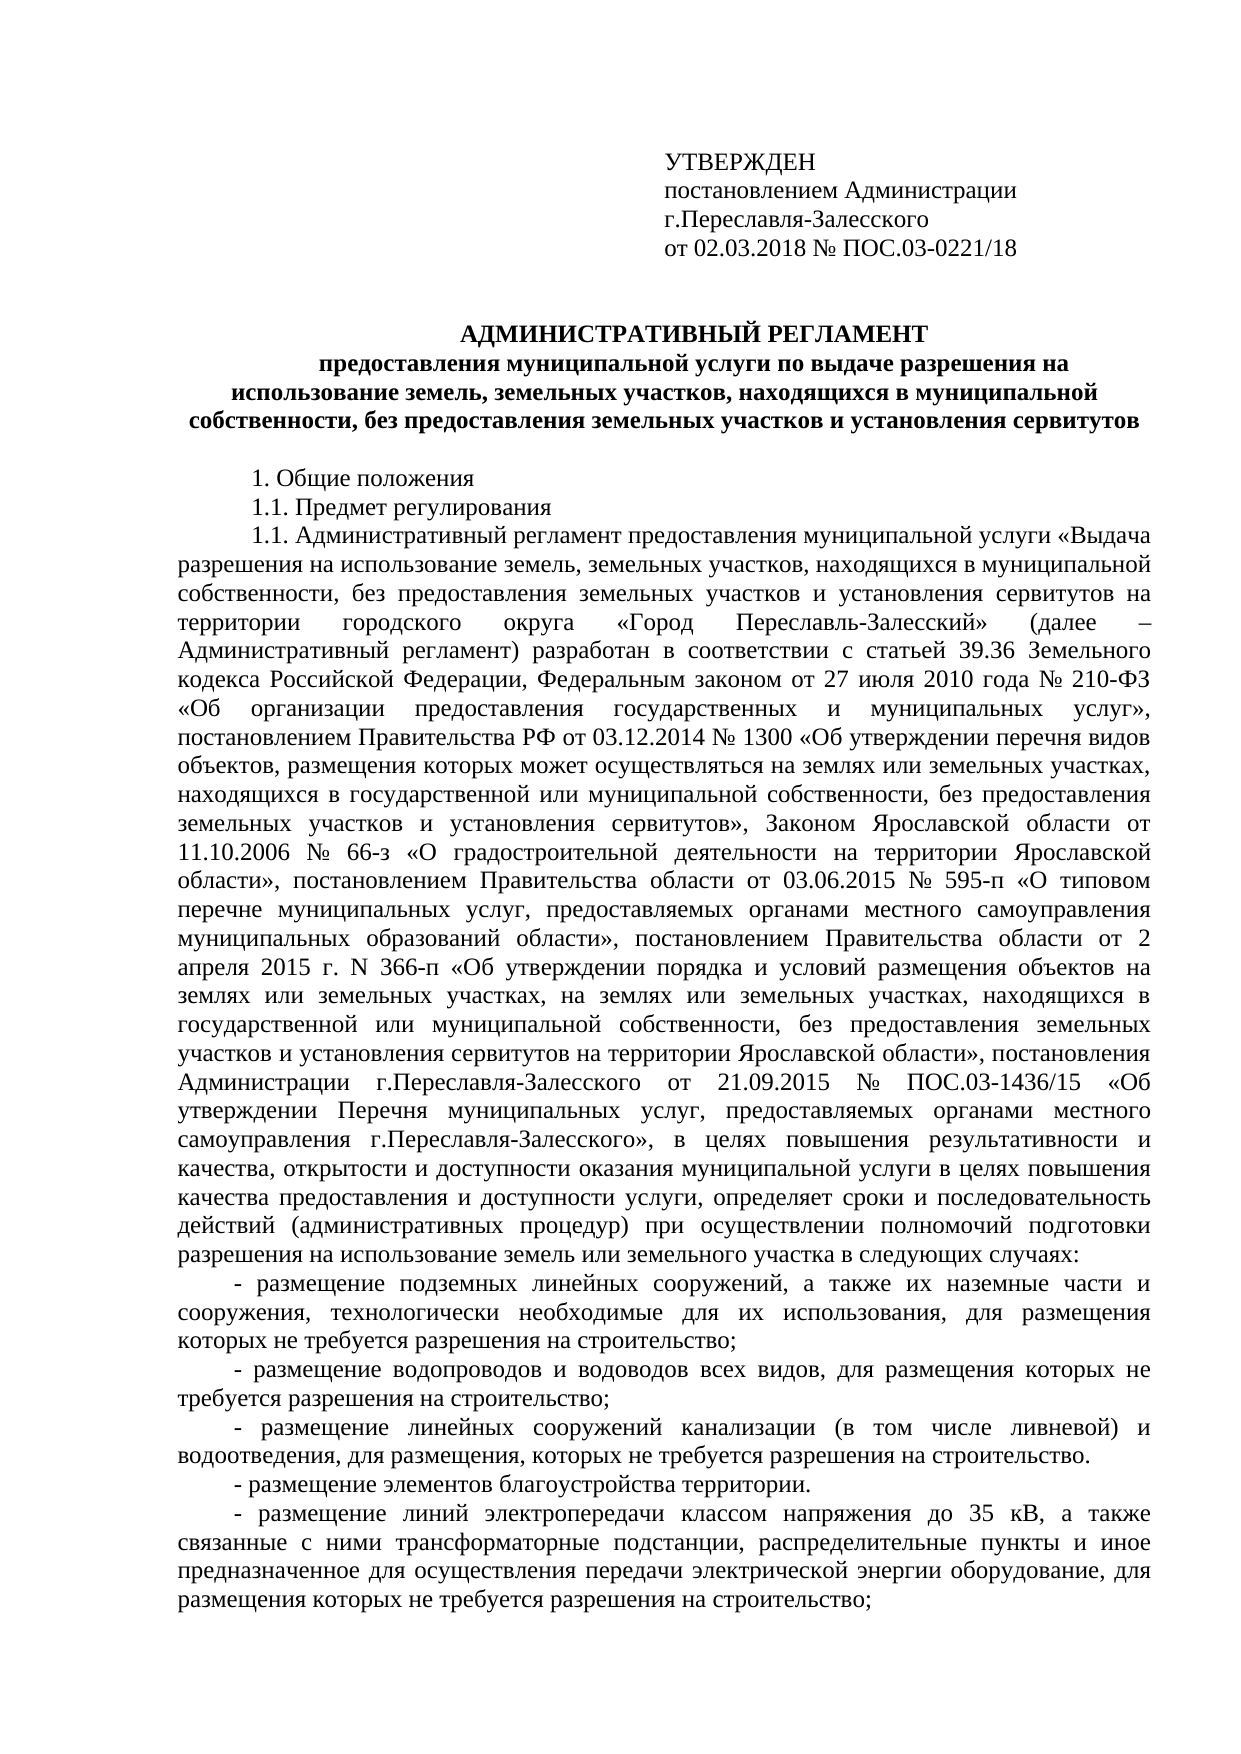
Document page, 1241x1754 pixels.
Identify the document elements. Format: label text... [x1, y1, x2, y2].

text предоставления муниципальной услуги по выдаче разрешения на использование земель, земельных участков, находящихся в муниципальной собственности, без предоставления земельных участков и установления сервитутов [177, 348, 1152, 434]
text - размещение элементов благоустройства территории. [177, 1469, 1152, 1498]
text 1.1. Предмет регулирования [177, 492, 1152, 521]
text АДМИНИСТРАТИВНЫЙ РЕГЛАМЕНТ [177, 319, 1152, 348]
text - размещение водопроводов и водоводов всех видов, для размещения которых не требуется разрешения на строительство; [177, 1354, 1152, 1412]
text УТВЕРЖДЕН [605, 147, 1152, 176]
text г.Переславля-Залесского [605, 204, 1152, 233]
text - размещение линий электропередачи классом напряжения до 35 кВ, а также связанные с ними трансформаторные подстанции, распределительные пункты и иное предназначенное для осуществления передачи электрической энергии оборудование, для размещения которых не требуется разрешения на строительство; [177, 1498, 1152, 1613]
text - размещение подземных линейных сооружений, а также их наземные части и сооружения, технологически необходимые для их использования, для размещения которых не требуется разрешения на строительство; [177, 1268, 1152, 1354]
text - размещение линейных сооружений канализации (в том числе ливневой) и водоотведения, для размещения, которых не требуется разрешения на строительство. [177, 1412, 1152, 1469]
text 1. Общие положения [177, 463, 1152, 492]
text постановлением Администрации [605, 176, 1152, 204]
title 1.1. Административный регламент предоставления муниципальной услуги «Выдача разрешения на использование земель, земельных участков, находящихся в муниципальной собственности, без предоставления земельных участков и установления сервитутов на территории городского округа «Город Переславль-Залесский» (далее – Административный регламент) разработан в соответствии с статьей 39.36 Земельного кодекса Российской Федерации, Федеральным законом от 27 июля 2010 года № 210-ФЗ «Об организации предоставления государственных и муниципальных услуг», постановлением Правительства РФ от 03.12.2014 № 1300 «Об утверждении перечня видов объектов, размещения которых может осуществляться на землях или земельных участках, находящихся в государственной или муниципальной собственности, без предоставления земельных участков и установления сервитутов», Законом Ярославской области от 11.10.2006 № 66-з «О градостроительной деятельности на территории Ярославской области», постановлением Правительства области от 03.06.2015 № 595-п «О типовом перечне муниципальных услуг, предоставляемых органами местного самоуправления муниципальных образований области», постановлением Правительства области от 2 апреля 2015 г. N 366-п «Об утверждении порядка и условий размещения объектов на землях или земельных участках, на землях или земельных участках, находящихся в государственной или муниципальной собственности, без предоставления земельных участков и установления сервитутов на территории Ярославской области», постановления Администрации г.Переславля-Залесского от 21.09.2015 № ПОС.03-1436/15 «Об утверждении Перечня муниципальных услуг, предоставляемых органами местного самоуправления г.Переславля-Залесского», в целях повышения результативности и качества, открытости и доступности оказания муниципальной услуги в целях повышения качества предоставления и доступности услуги, определяет сроки и последовательность действий (административных процедур) при осуществлении полномочий подготовки разрешения на использование земель или земельного участка в следующих случаях: [177, 521, 1152, 1268]
text от 02.03.2018 № ПОС.03-0221/18 [605, 233, 1152, 262]
